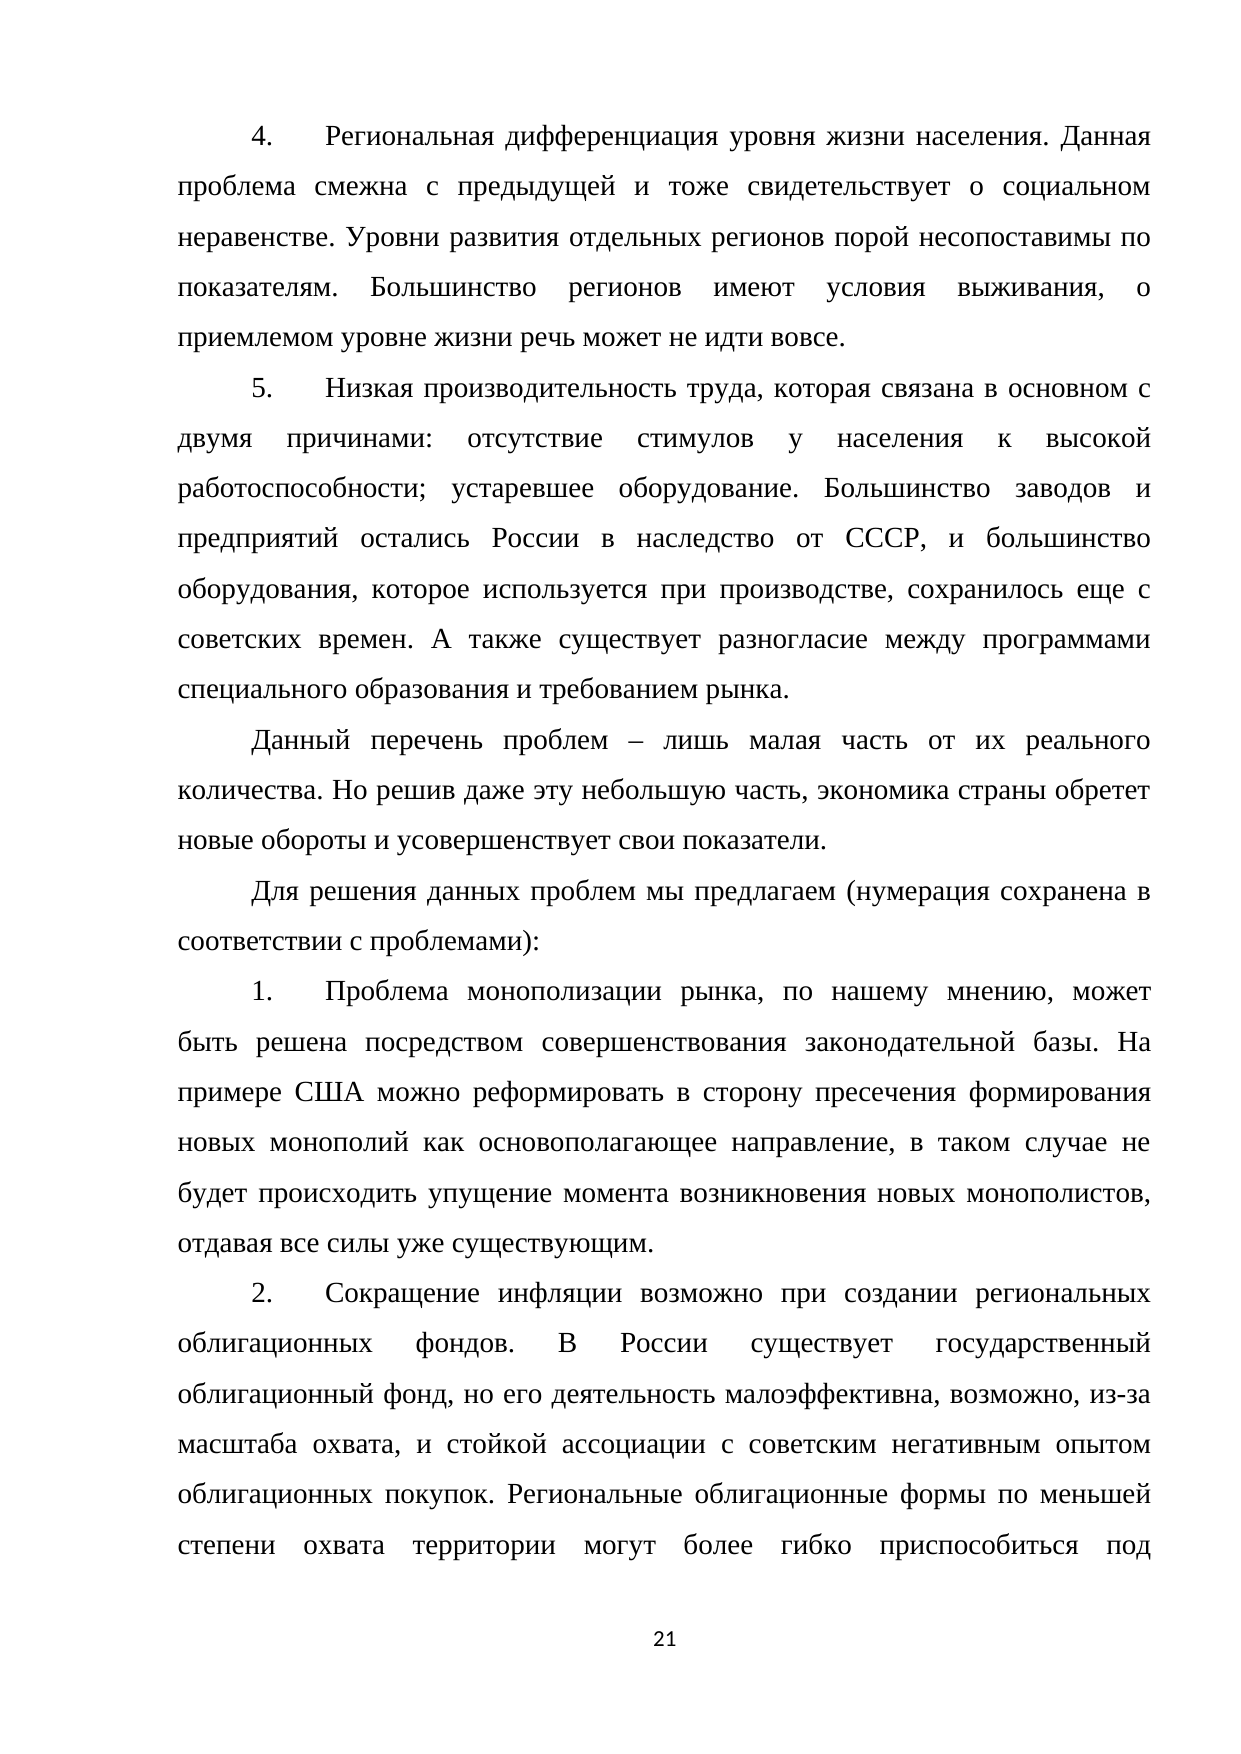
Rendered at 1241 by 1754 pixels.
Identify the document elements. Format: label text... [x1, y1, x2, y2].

list Региональная дифференциация уровня жизни населения. Данная проблема смежна с предыдущей и тоже свидетельствует о социальном неравенстве. Уровни развития отдельных регионов порой несопоставимы по показателям. Большинство регионов имеют условия выживания, о приемлемом уровне жизни речь может не идти вовсе. [177, 118, 1152, 353]
list Для решения данных проблем мы предлагаем (нумерация сохранена в соответствии с проблемами): [177, 873, 1152, 957]
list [177, 1275, 1152, 1560]
list Данный перечень проблем – лишь малая часть от их реального количества. Но решив даже эту небольшую часть, экономика страны обретет новые обороты и усовершенствует свои показатели. [177, 722, 1152, 856]
list Проблема монополизации рынка, по нашему мнению, может быть решена посредством совершенствования законодательной базы. На примере США можно реформировать в сторону пресечения формирования новых монополий как основополагающее направление, в таком случае не будет происходить упущение момента возникновения новых монополистов, отдавая все силы уже существующим. [177, 973, 1152, 1258]
list Низкая производительность труда, которая связана в основном с двумя причинами: отсутствие стимулов у населения к высокой работоспособности; устаревшее оборудование. Большинство заводов и предприятий остались России в наследство от СССР, и большинство оборудования, которое используется при производстве, сохранилось еще с советских времен. А также существует разногласие между программами специального образования и требованием рынка. [177, 370, 1152, 705]
